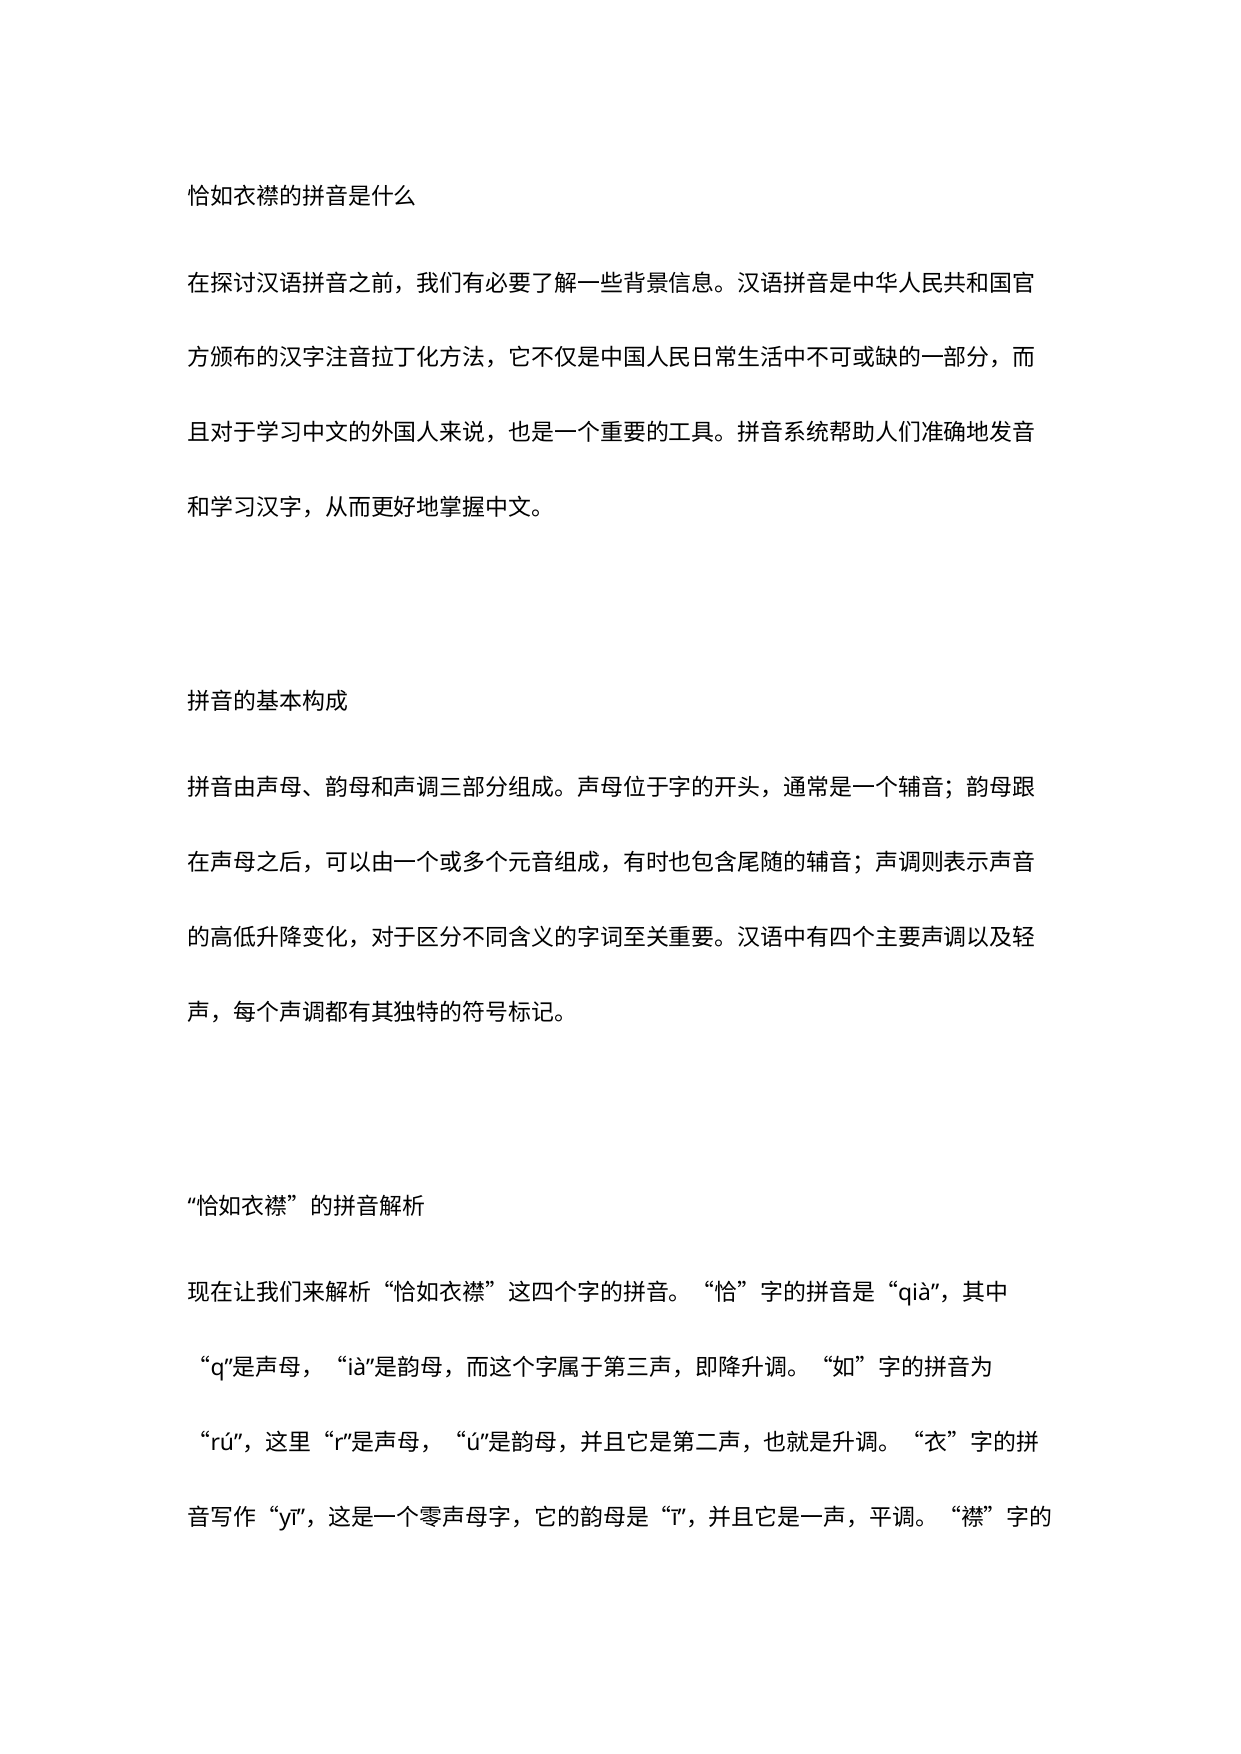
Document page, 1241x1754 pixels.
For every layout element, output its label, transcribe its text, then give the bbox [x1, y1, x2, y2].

text 恰如衣襟的拼音是什么 [187, 162, 1053, 227]
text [187, 1258, 1053, 1547]
text 拼音的基本构成 [187, 667, 1053, 732]
text 拼音由声母、韵母和声调三部分组成。声母位于字的开头，通常是一个辅音；韵母跟在声母之后，可以由一个或多个元音组成，有时也包含尾随的辅音；声调则表示声音的高低升降变化，对于区分不同含义的字词至关重要。汉语中有四个主要声调以及轻声，每个声调都有其独特的符号标记。 [187, 753, 1053, 1042]
text 在探讨汉语拼音之前，我们有必要了解一些背景信息。汉语拼音是中华人民共和国官方颁布的汉字注音拉丁化方法，它不仅是中国人民日常生活中不可或缺的一部分，而且对于学习中文的外国人来说，也是一个重要的工具。拼音系统帮助人们准确地发音和学习汉字，从而更好地掌握中文。 [187, 248, 1053, 538]
text “恰如衣襟”的拼音解析 [187, 1172, 1053, 1237]
